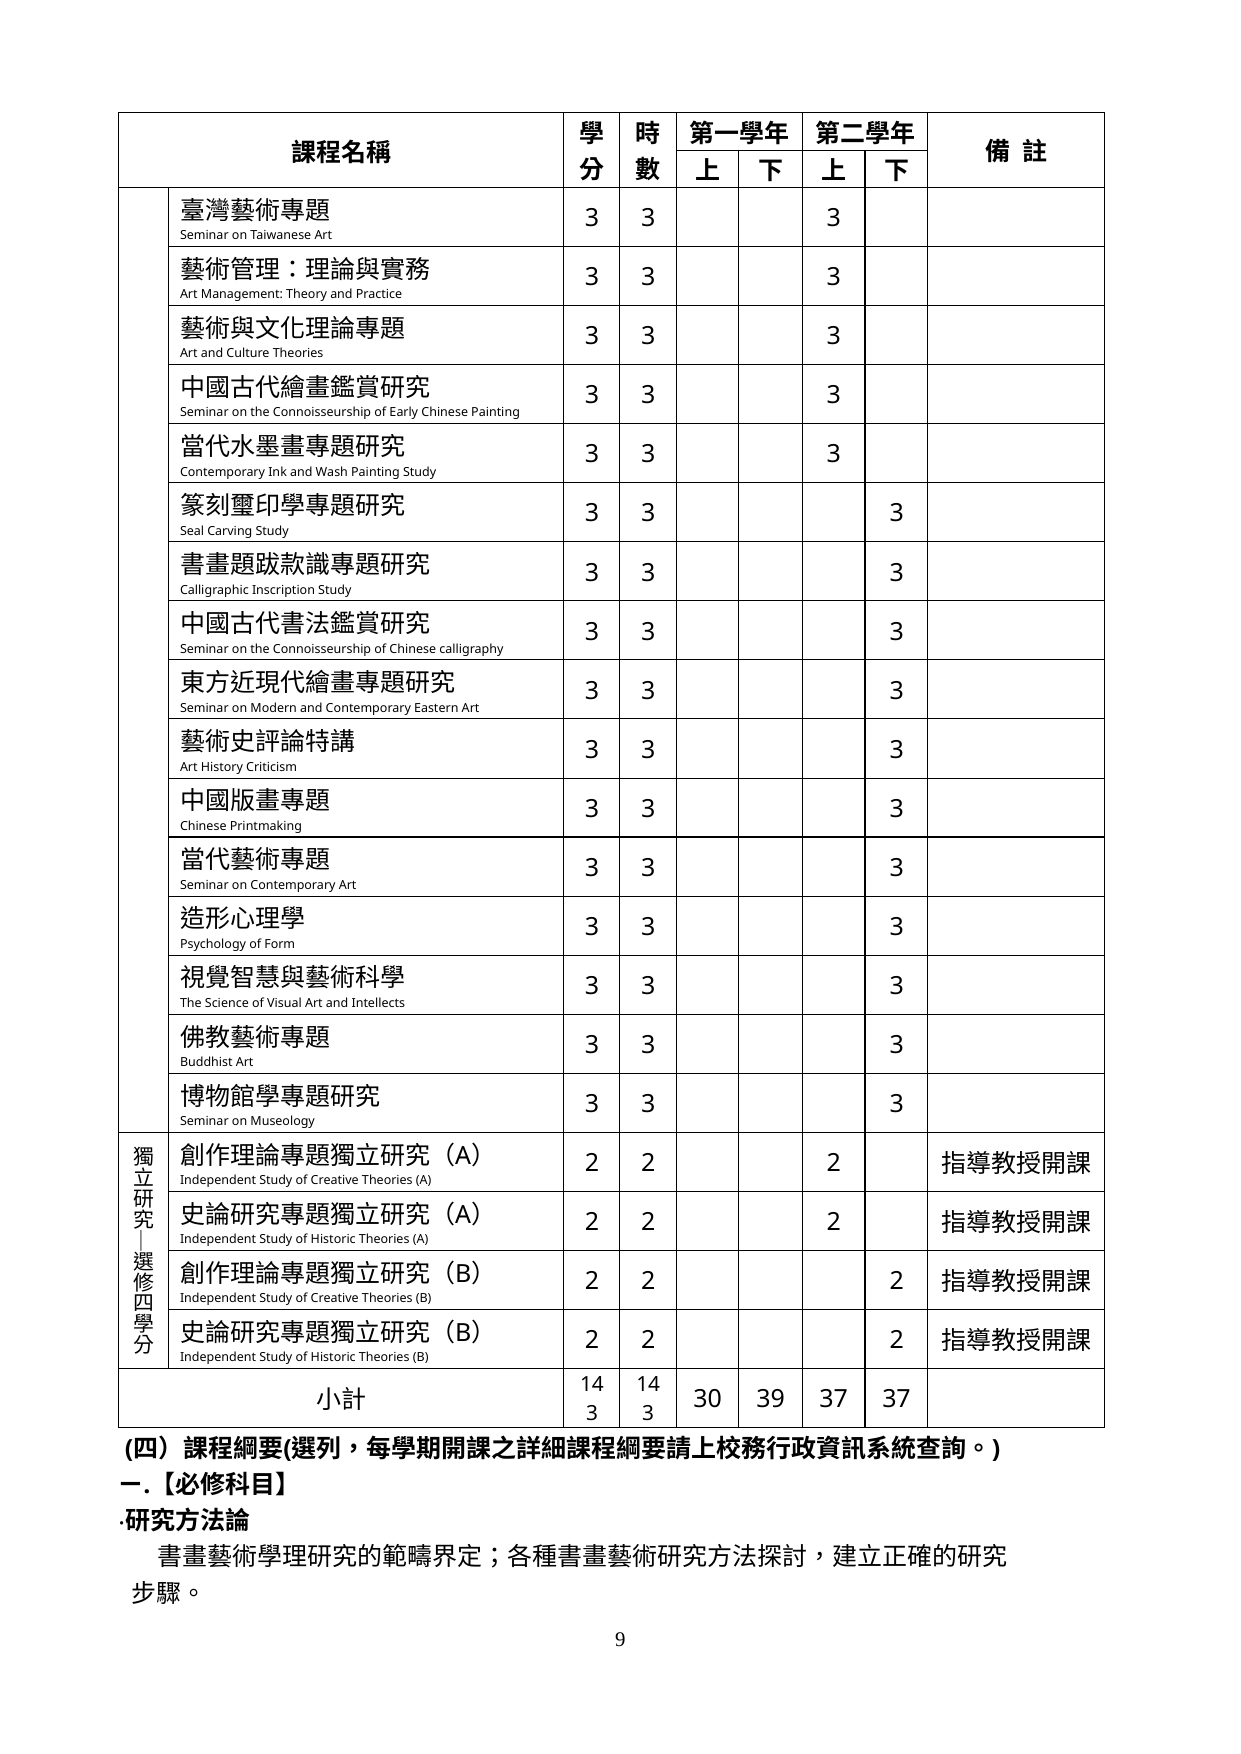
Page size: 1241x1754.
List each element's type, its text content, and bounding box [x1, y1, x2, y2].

table_cell 3 [564, 483, 619, 541]
table_cell [739, 897, 802, 954]
table_cell [928, 779, 1104, 836]
table_cell 3 [564, 1074, 619, 1132]
table_cell 下 [866, 151, 927, 187]
table_header 第一學年 [677, 113, 802, 149]
table_cell [677, 365, 738, 423]
table_cell [928, 247, 1104, 305]
table_cell [677, 1015, 738, 1073]
table_cell 書畫題跋款識專題研究 Calligraphic Inscription Study [169, 542, 563, 600]
table_cell 2 [866, 1251, 927, 1309]
table_cell [866, 247, 927, 305]
table_cell [928, 956, 1104, 1014]
table_cell 史論研究專題獨立研究（B） Independent Study of Historic Theories (B) [169, 1310, 563, 1368]
table_cell 3 [866, 542, 927, 600]
table_cell 指導教授開課 [928, 1133, 1104, 1191]
table_cell 3 [620, 779, 676, 836]
table_cell [866, 188, 927, 246]
table_cell 中國版畫專題 Chinese Printmaking [169, 779, 563, 836]
table_cell [803, 956, 864, 1014]
table_cell [866, 424, 927, 482]
table_cell 2 [620, 1192, 676, 1250]
table_cell 東方近現代繪畫專題研究 Seminar on Modern and Contemporary Eastern Art [169, 660, 563, 718]
table_cell 3 [866, 838, 927, 896]
table_cell 2 [564, 1133, 619, 1191]
table_header 課程名稱 [119, 113, 563, 187]
table_cell 造形心理學 Psychology of Form [169, 897, 563, 954]
table_cell [739, 188, 802, 246]
table_cell 3 [564, 660, 619, 718]
table_cell 143 [620, 1369, 676, 1427]
table_cell 3 [564, 838, 619, 896]
table_cell 3 [866, 1015, 927, 1073]
table_cell [928, 306, 1104, 364]
table_cell [677, 1133, 738, 1191]
table_cell [739, 1074, 802, 1132]
table_cell [928, 660, 1104, 718]
table_cell 視覺智慧與藝術科學 The Science of Visual Art and Intellects [169, 956, 563, 1014]
text ‧研究方法論 [118, 1501, 1122, 1537]
table_cell 指導教授開課 [928, 1251, 1104, 1309]
table_cell [677, 897, 738, 954]
table_cell 3 [866, 1074, 927, 1132]
table_cell 小計 [119, 1369, 563, 1427]
table_cell [739, 483, 802, 541]
table_cell [803, 542, 864, 600]
table_cell [928, 1074, 1104, 1132]
table_cell 當代水墨畫專題研究 Contemporary Ink and Painting Study [169, 424, 563, 482]
table_cell [739, 719, 802, 777]
table_header 時數 [620, 113, 676, 187]
table_cell 3 [803, 424, 864, 482]
table_cell 2 [620, 1251, 676, 1309]
table_cell 佛教藝術專題 Buddhist Art [169, 1015, 563, 1073]
text 書畫藝術學理研究的範疇界定；各種書畫藝術研究方法探討，建立正確的研究 [118, 1537, 1122, 1573]
table_cell 3 [620, 365, 676, 423]
table_cell 3 [564, 779, 619, 836]
table_cell 2 [620, 1310, 676, 1368]
table_cell [928, 365, 1104, 423]
table_cell [677, 542, 738, 600]
table_cell [928, 483, 1104, 541]
table_cell 3 [866, 601, 927, 659]
table_cell 3 [564, 424, 619, 482]
table_cell 獨立研究─選修四學分 [119, 1133, 168, 1368]
table_cell [928, 424, 1104, 482]
table_cell [739, 1310, 802, 1368]
table_cell [677, 1251, 738, 1309]
table_cell 史論研究專題獨立研究（A） Independent Study of Historic Theories (A) [169, 1192, 563, 1250]
table_header 第二學年 [803, 113, 927, 149]
table_cell [928, 601, 1104, 659]
table_cell 3 [620, 247, 676, 305]
table_cell 3 [564, 719, 619, 777]
table_cell [866, 365, 927, 423]
table_cell [739, 1015, 802, 1073]
table_cell 3 [564, 601, 619, 659]
table_cell 143 [564, 1369, 619, 1427]
table_cell 博物館學專題研究 Seminar on Museology [169, 1074, 563, 1132]
table_cell [928, 897, 1104, 954]
table_cell [803, 838, 864, 896]
table_cell 3 [564, 188, 619, 246]
table_cell [677, 424, 738, 482]
table_cell 3 [620, 838, 676, 896]
table_cell 創作理論專題獨立研究（B） Independent Study of Creative Theories (B) [169, 1251, 563, 1309]
table_cell [677, 779, 738, 836]
table_cell 2 [803, 1133, 864, 1191]
table_cell [739, 1251, 802, 1309]
table_cell [739, 956, 802, 1014]
table_cell [803, 1015, 864, 1073]
table_cell [928, 838, 1104, 896]
table_header 學分 [564, 113, 619, 187]
table_cell [677, 956, 738, 1014]
table_cell [928, 719, 1104, 777]
table_cell [677, 483, 738, 541]
table_cell [739, 1133, 802, 1191]
table_cell 2 [564, 1310, 619, 1368]
table_cell [803, 601, 864, 659]
table_cell [677, 247, 738, 305]
table_cell 2 [564, 1251, 619, 1309]
table_cell [866, 1192, 927, 1250]
table_cell [803, 897, 864, 954]
text 步驟。 [118, 1573, 1122, 1609]
table_cell 30 [677, 1369, 738, 1427]
table_cell 中國古代書法鑑賞研究 Seminar on the Connoisseurship of Chinese calligraphy [169, 601, 563, 659]
table_cell 3 [620, 956, 676, 1014]
table_cell [677, 188, 738, 246]
table_cell [739, 1192, 802, 1250]
table_cell [803, 779, 864, 836]
table_cell [677, 1192, 738, 1250]
table_cell 3 [620, 660, 676, 718]
table_cell [803, 483, 864, 541]
table_cell 3 [620, 542, 676, 600]
table_cell [803, 1074, 864, 1132]
table_cell 3 [620, 719, 676, 777]
table_cell 3 [564, 1015, 619, 1073]
table_cell [928, 542, 1104, 600]
table_cell 3 [620, 1015, 676, 1073]
table_cell 3 [620, 897, 676, 954]
table_cell [803, 719, 864, 777]
table_cell [739, 247, 802, 305]
table_cell 3 [866, 956, 927, 1014]
table_cell [739, 838, 802, 896]
table_cell 3 [564, 247, 619, 305]
text (四）課程綱要(選列，每學期開課之詳細課程綱要請上校務行政資訊系統查詢。) [118, 1428, 1122, 1464]
table_header 備 註 [928, 113, 1104, 187]
table_cell 3 [866, 660, 927, 718]
table_cell [739, 660, 802, 718]
table_cell 2 [620, 1133, 676, 1191]
table_cell 指導教授開課 [928, 1192, 1104, 1250]
text ㄧ.【必修科目】 [118, 1464, 1122, 1501]
table_cell 3 [564, 542, 619, 600]
table_cell [739, 365, 802, 423]
table_cell 3 [620, 483, 676, 541]
table_cell [677, 1074, 738, 1132]
table_cell 37 [866, 1369, 927, 1427]
table_cell 3 [564, 956, 619, 1014]
table_cell 3 [620, 1074, 676, 1132]
table_cell 3 [564, 897, 619, 954]
table_cell 3 [803, 247, 864, 305]
table_cell [739, 424, 802, 482]
table_cell [677, 1310, 738, 1368]
table_cell 指導教授開課 [928, 1310, 1104, 1368]
table_cell 3 [620, 306, 676, 364]
table_cell 3 [803, 365, 864, 423]
table_cell 3 [620, 601, 676, 659]
table_cell 臺灣藝術專題 Seminar on Taiwanese Art [169, 188, 563, 246]
table_cell 3 [866, 483, 927, 541]
table_cell 3 [564, 306, 619, 364]
table_cell [866, 306, 927, 364]
table_cell 3 [803, 188, 864, 246]
table_cell 下 [739, 151, 802, 187]
table_cell [803, 1251, 864, 1309]
table_cell [677, 838, 738, 896]
table_cell [677, 601, 738, 659]
table_cell 3 [866, 779, 927, 836]
table_cell 2 [866, 1310, 927, 1368]
table_cell 藝術管理：理論與實務 Art Management: Theory and Practice [169, 247, 563, 305]
table_cell 2 [564, 1192, 619, 1250]
table_cell 篆刻璽印學專題研究 Seal Carving Study [169, 483, 563, 541]
table_cell [928, 1369, 1104, 1427]
table_cell [677, 719, 738, 777]
table_cell 上 [803, 151, 864, 187]
table_cell 3 [564, 365, 619, 423]
table_cell [928, 1015, 1104, 1073]
table_cell [677, 306, 738, 364]
table_cell [803, 1310, 864, 1368]
table_cell 3 [866, 719, 927, 777]
table_cell 3 [866, 897, 927, 954]
table_cell 3 [803, 306, 864, 364]
table_cell [739, 306, 802, 364]
table_cell 當代藝術專題 Seminar on Contemporary Art [169, 838, 563, 896]
table_cell [928, 188, 1104, 246]
table_cell 2 [803, 1192, 864, 1250]
table_cell [739, 601, 802, 659]
table_cell [739, 779, 802, 836]
table_cell 中國古代繪畫鑑賞研究 Seminar on the Connoisseurship of Early Chinese Painting [169, 365, 563, 423]
table_cell 創作理論專題獨立研究（A） Independent Study of Creative Theories (A) [169, 1133, 563, 1191]
table_cell 上 [677, 151, 738, 187]
table_cell [866, 1133, 927, 1191]
table_cell 藝術史評論特講 Art History Criticism [169, 719, 563, 777]
table_cell [677, 660, 738, 718]
table_cell 3 [620, 188, 676, 246]
table_cell 39 [739, 1369, 802, 1427]
table_cell [803, 660, 864, 718]
table_cell [739, 542, 802, 600]
table_cell 藝術與文化理論專題 Art and Culture Theories [169, 306, 563, 364]
table_cell 3 [620, 424, 676, 482]
table_cell 37 [803, 1369, 864, 1427]
